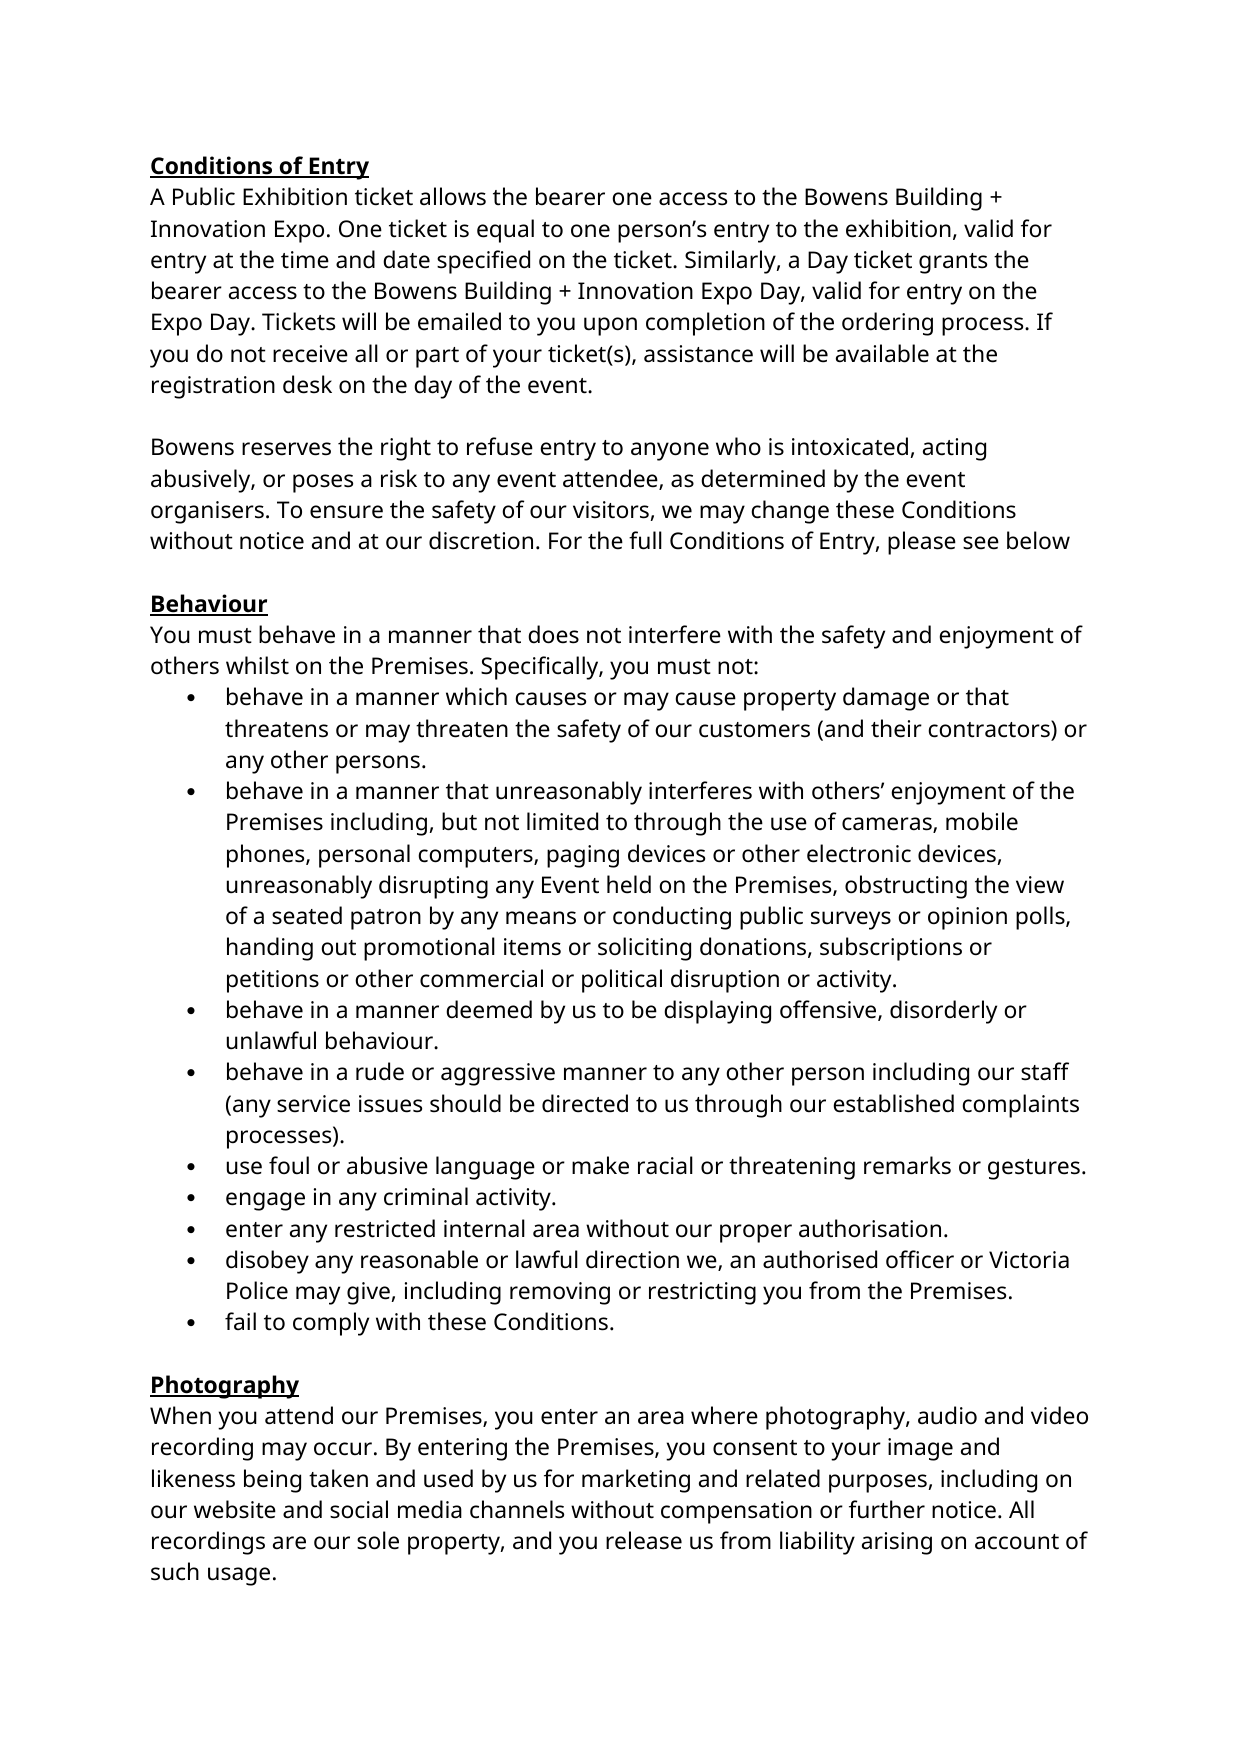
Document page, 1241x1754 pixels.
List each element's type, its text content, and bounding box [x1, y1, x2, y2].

text Conditions of Entry [150, 150, 1090, 181]
text Behaviour [150, 587, 1090, 619]
text Bowens reserves the right to refuse entry to anyone who is intoxicated, acting abusively, or poses a risk to any event attendee, as determined by the event organisers. To ensure the safety of our visitors, we may change these Conditions without notice and at our discretion. For the full Conditions of Entry, please see below [150, 431, 1090, 556]
list behave in a rude or aggressive manner to any other person including our staff (any service issues should be directed to us through our established complaints processes). [187, 1056, 1090, 1150]
text When you attend our Premises, you enter an area where photography, audio and video recording may occur. By entering the Premises, you consent to your image and likeness being taken and used by us for marketing and related purposes, including on our website and social media channels without compensation or further notice. All recordings are our sole property, and you release us from liability arising on account of such usage. [150, 1400, 1090, 1587]
list enter any restricted internal area without our proper authorisation. [187, 1212, 1090, 1244]
list behave in a manner that unreasonably interferes with others’ enjoyment of the Premises including, but not limited to through the use of cameras, mobile phones, personal computers, paging devices or other electronic devices, unreasonably disrupting any Event held on the Premises, obstructing the view of a seated patron by any means or conducting public surveys or opinion polls, handing out promotional items or soliciting donations, subscriptions or petitions or other commercial or political disruption or activity. [187, 775, 1090, 994]
text A Public Exhibition ticket allows the bearer one access to the Bowens Building + Innovation Expo. One ticket is equal to one person’s entry to the exhibition, valid for entry at the time and date specified on the ticket. Similarly, a Day ticket grants the bearer access to the Bowens Building + Innovation Expo Day, valid for entry on the Expo Day. Tickets will be emailed to you upon completion of the ordering process. If you do not receive all or part of your ticket(s), assistance will be available at the registration desk on the day of the event. [150, 181, 1090, 400]
list disobey any reasonable or lawful direction we, an authorised officer or Victoria Police may give, including removing or restricting you from the Premises. [187, 1244, 1090, 1306]
text Photography [150, 1369, 1090, 1400]
list use foul or abusive language or make racial or threatening remarks or gestures. [187, 1150, 1090, 1181]
list engage in any criminal activity. [187, 1181, 1090, 1212]
list behave in a manner which causes or may cause property damage or that threatens or may threaten the safety of our customers (and their contractors) or any other persons. [187, 681, 1090, 775]
list behave in a manner deemed by us to be displaying offensive, disorderly or unlawful behaviour. [187, 994, 1090, 1056]
text You must behave in a manner that does not interfere with the safety and enjoyment of others whilst on the Premises. Specifically, you must not: [150, 619, 1090, 681]
list fail to comply with these Conditions. [187, 1306, 1090, 1337]
